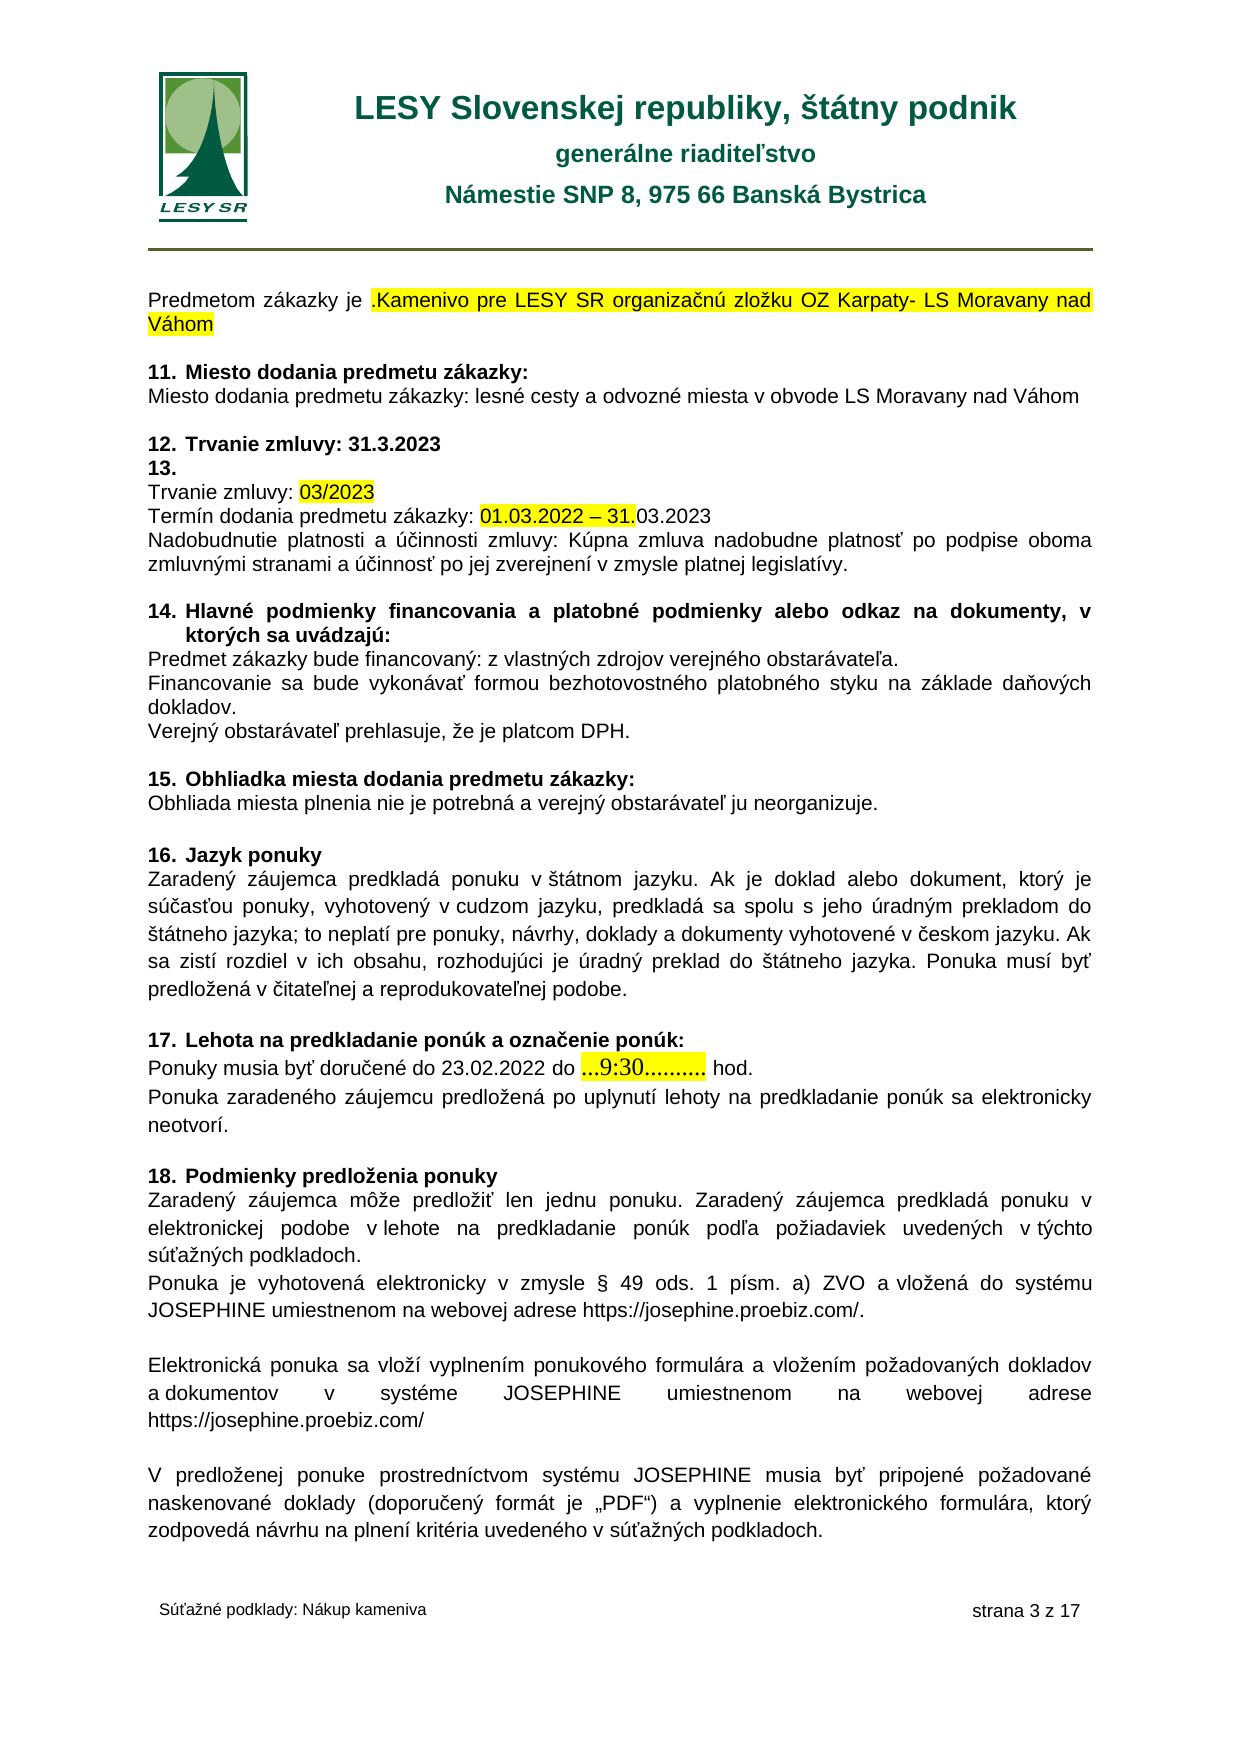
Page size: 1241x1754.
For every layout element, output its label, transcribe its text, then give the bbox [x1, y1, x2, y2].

list Podmienky predloženia ponuky [148, 1164, 1093, 1188]
list Lehota na predkladanie ponúk a označenie ponúk: [148, 1028, 1093, 1052]
text Elektronická ponuka sa vloží vyplnením ponukového formulára a vložením požadovaných dokladov a dokumentov v systéme JOSEPHINE umiestnenom na webovej adrese https://josephine.proebiz.com/ [148, 1353, 1093, 1432]
text Miesto dodania predmetu zákazky: lesné cesty a odvozné miesta v obvode LS Moravany nad Váhom [148, 384, 1093, 408]
text Verejný obstarávateľ prehlasuje, že je platcom DPH. [148, 719, 1093, 743]
text Trvanie zmluvy: 03/2023 [148, 479, 1093, 503]
list Jazyk ponuky [148, 842, 1093, 866]
text Predmet zákazky bude financovaný: z vlastných zdrojov verejného obstarávateľa. [148, 647, 1093, 671]
list Hlavné podmienky financovania a platobné podmienky alebo odkaz na dokumenty, v ktorých sa uvádzajú: [148, 599, 1093, 647]
text V predloženej ponuke prostredníctvom systému JOSEPHINE musia byť pripojené požadované naskenované doklady (doporučený formát je „PDF“) a vyplnenie elektronického formulára, ktorý zodpovedá návrhu na plnení kritéria uvedeného v súťažných podkladoch. [148, 1463, 1093, 1542]
text Financovanie sa bude vykonávať formou bezhotovostného platobného styku na základe daňových dokladov. [148, 671, 1093, 719]
list Trvanie zmluvy: 31.3.2023 [148, 432, 1093, 456]
text Zaradený záujemca predkladá ponuku v štátnom jazyku. Ak je doklad alebo dokument, ktorý je súčasťou ponuky, vyhotovený v cudzom jazyku, predkladá sa spolu s jeho úradným prekladom do štátneho jazyka; to neplatí pre ponuky, návrhy, doklady a dokumenty vyhotovené v českom jazyku. Ak sa zistí rozdiel v ich obsahu, rozhodujúci je úradný preklad do štátneho jazyka. Ponuka musí byť predložená v čitateľnej a reprodukovateľnej podobe. [148, 866, 1093, 1000]
list Obhliadka miesta dodania predmetu zákazky: [148, 767, 1093, 791]
text Ponuka zaradeného záujemcu predložená po uplynutí lehoty na predkladanie ponúk sa elektronicky neotvorí. [148, 1085, 1093, 1136]
list Miesto dodania predmetu zákazky: [148, 360, 1093, 384]
text Ponuky musia byť doručené do 23.02.2022 do ...9:30.......... hod. [148, 1052, 581, 1081]
text Zaradený záujemca môže predložiť len jednu ponuku. Zaradený záujemca predkladá ponuku v elektronickej podobe v lehote na predkladanie ponúk podľa požiadaviek uvedených v týchto súťažných podkladoch. [148, 1188, 1093, 1267]
text Ponuky musia byť doručené do 23.02.2022 do ...9:30.......... hod. [706, 1052, 1093, 1081]
text Termín dodania predmetu zákazky: 01.03.2022 – 31.03.2023 [148, 503, 1093, 527]
text Ponuka je vyhotovená elektronicky v zmysle § 49 ods. 1 písm. a) ZVO a vložená do systému JOSEPHINE umiestnenom na webovej adrese https://josephine.proebiz.com/. [148, 1270, 1093, 1322]
text Predmetom zákazky je .Kamenivo pre LESY SR organizačnú zložku OZ Karpaty- LS Moravany nad Váhom [148, 288, 1093, 336]
text Obhliada miesta plnenia nie je potrebná a verejný obstarávateľ ju neorganizuje. [148, 791, 1093, 815]
text Nadobudnutie platnosti a účinnosti zmluvy: Kúpna zmluva nadobudne platnosť po podpise oboma zmluvnými stranami a účinnosť po jej zverejnení v zmysle platnej legislatívy. [148, 527, 1093, 575]
